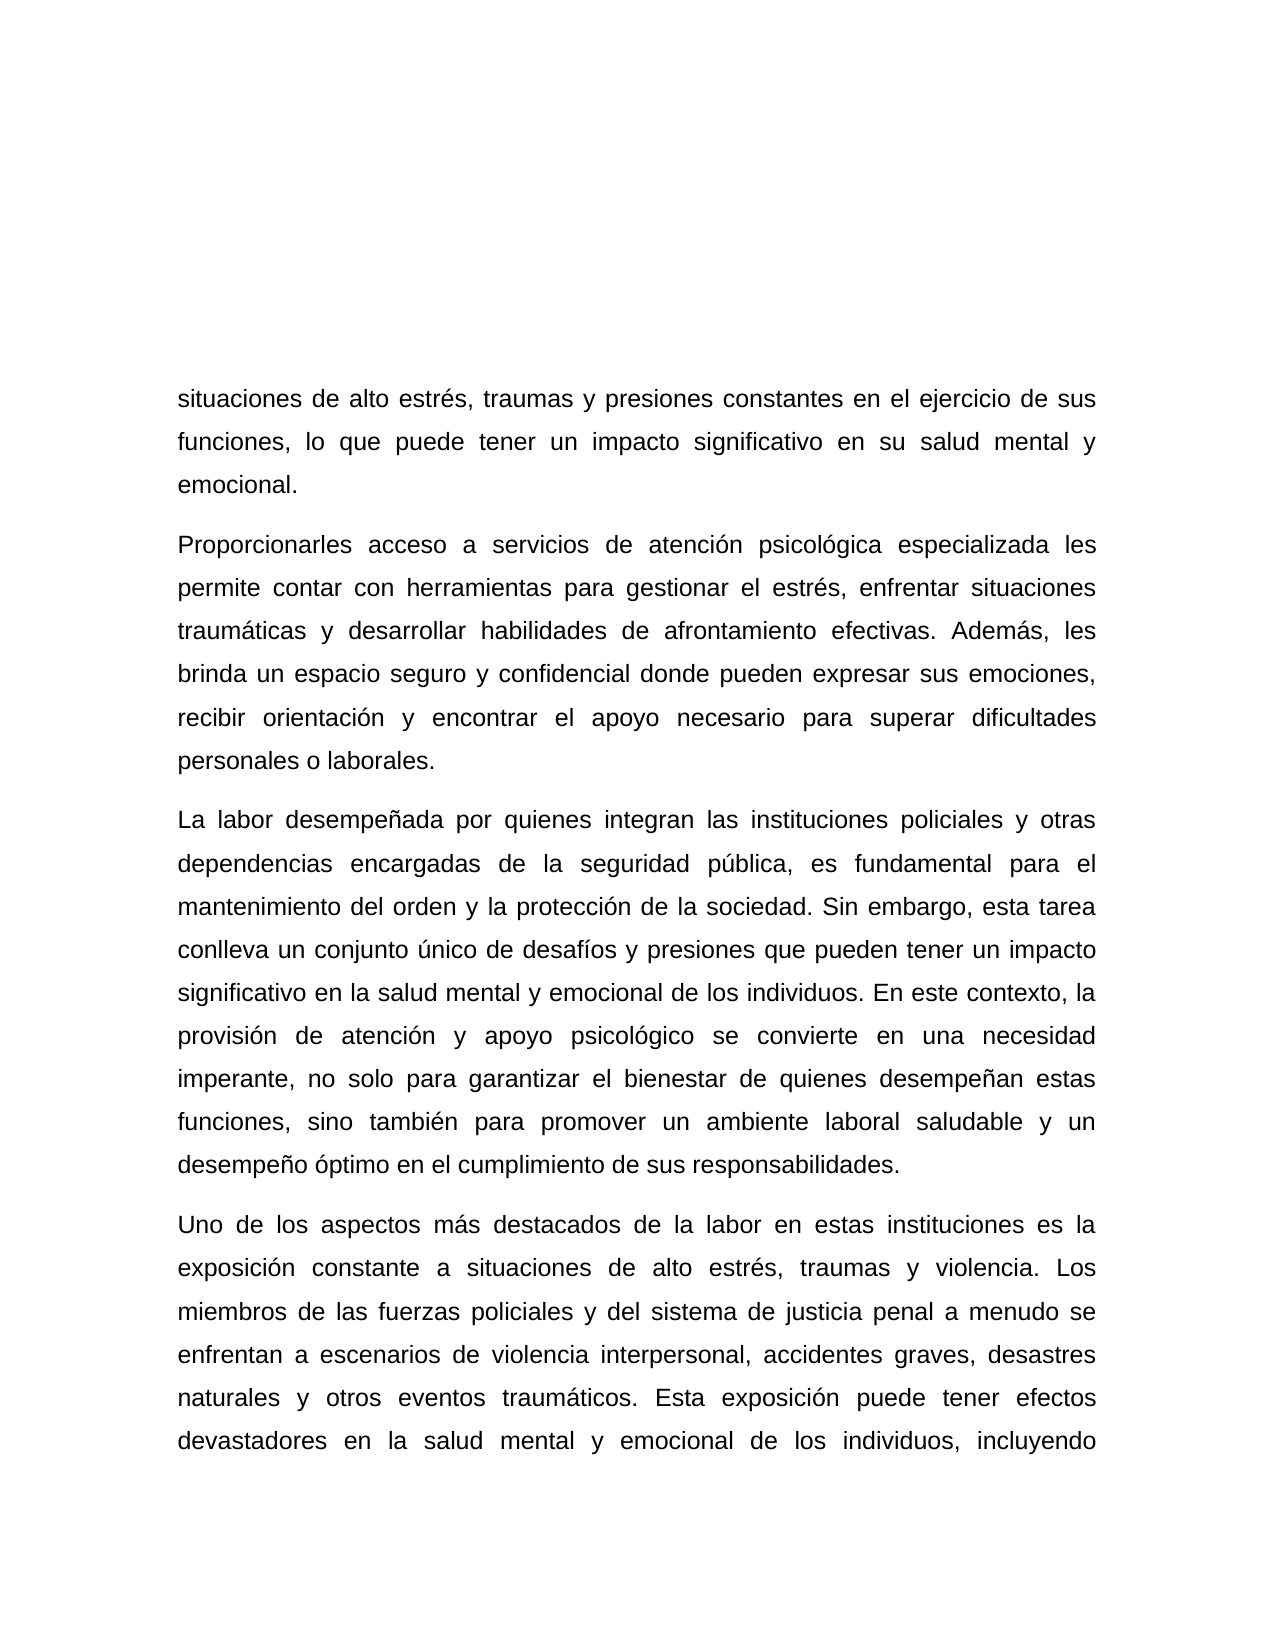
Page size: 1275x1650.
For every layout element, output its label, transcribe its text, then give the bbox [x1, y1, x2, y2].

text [177, 1210, 1098, 1454]
text Proporcionarles acceso a servicios de atención psicológica especializada les permite contar con herramientas para gestionar el estrés, enfrentar situaciones traumáticas y desarrollar habilidades de afrontamiento efectivas. Además, les brinda un espacio seguro y confidencial donde pueden expresar sus emociones, recibir orientación y encontrar el apoyo necesario para superar dificultades personales o laborales. [177, 530, 1098, 774]
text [177, 384, 1098, 499]
text La labor desempeñada por quienes integran las instituciones policiales y otras dependencias encargadas de la seguridad pública, es fundamental para el mantenimiento del orden y la protección de la sociedad. Sin embargo, esta tarea conlleva un conjunto único de desafíos y presiones que pueden tener un impacto significativo en la salud mental y emocional de los individuos. En este contexto, la provisión de atención y apoyo psicológico se convierte en una necesidad imperante, no solo para garantizar el bienestar de quienes desempeñan estas funciones, sino también para promover un ambiente laboral saludable y un desempeño óptimo en el cumplimiento de sus responsabilidades. [177, 805, 1098, 1179]
